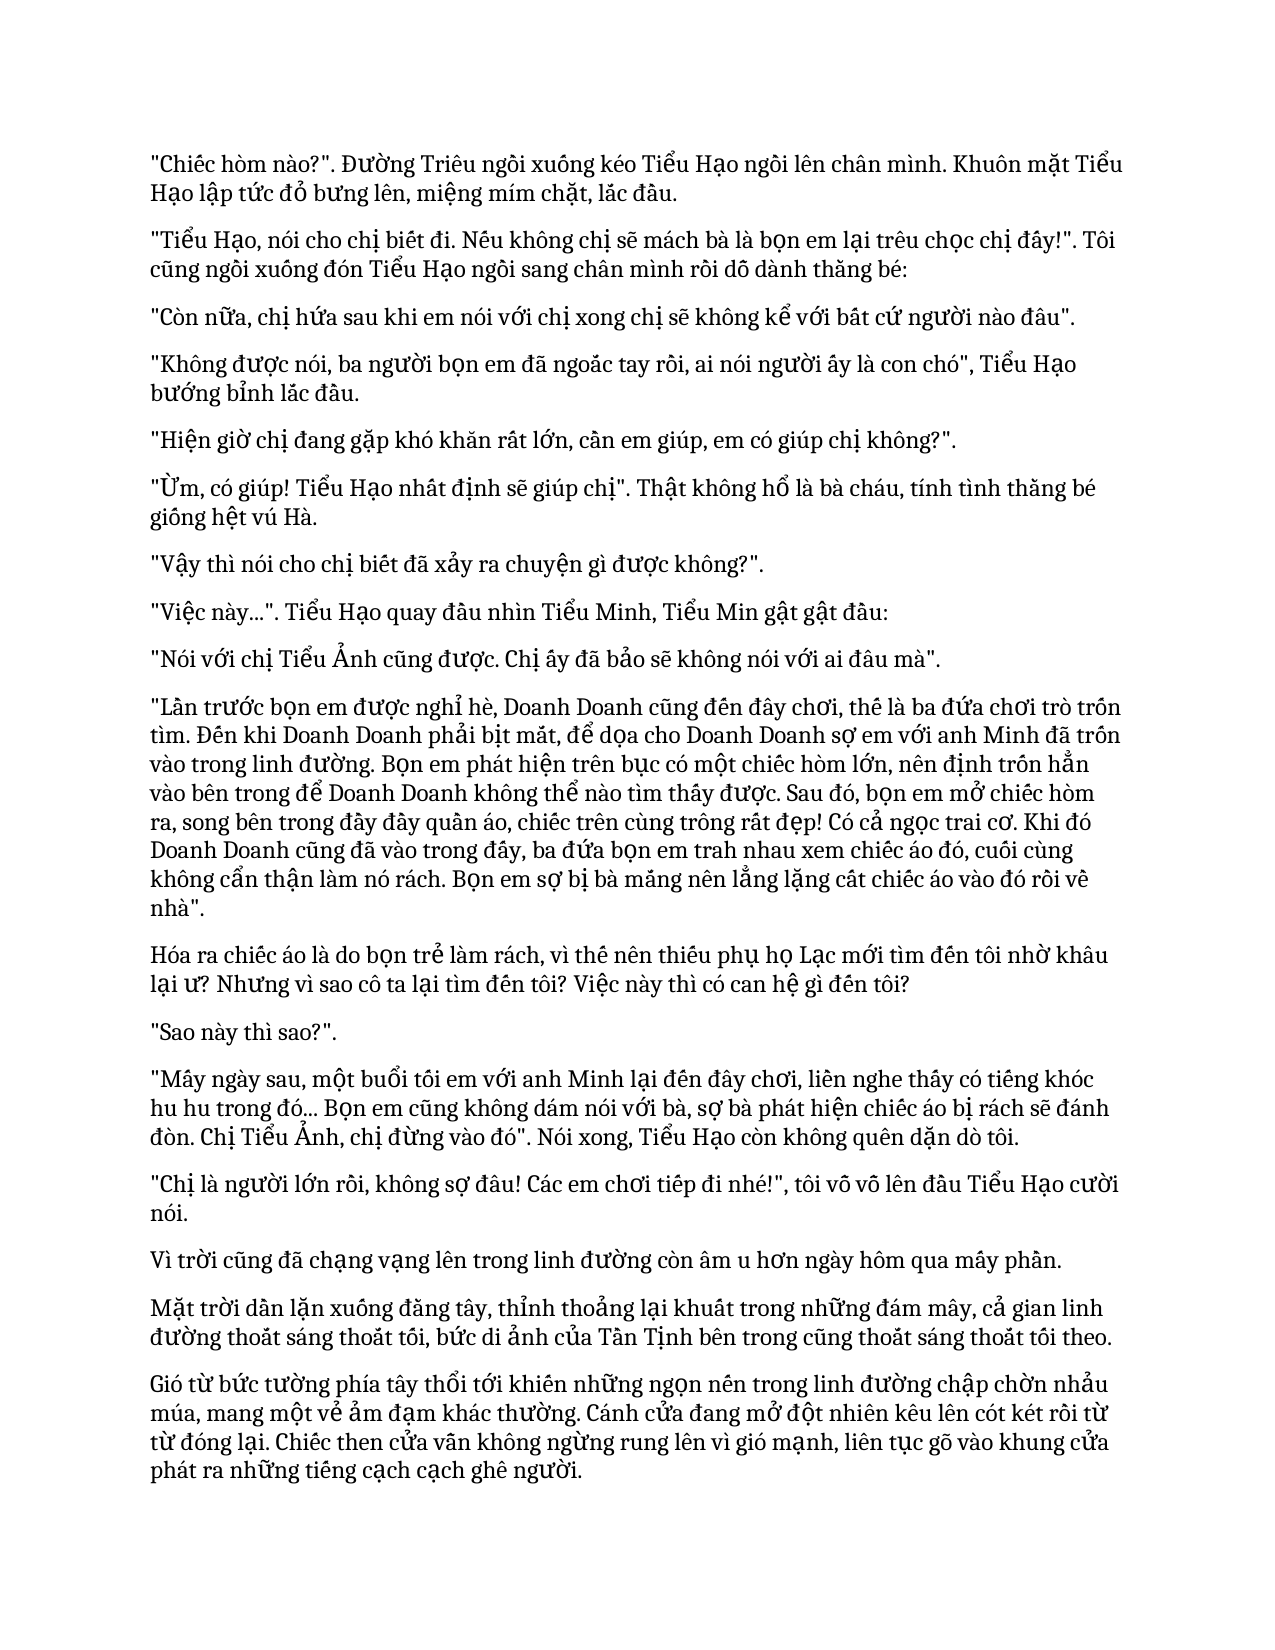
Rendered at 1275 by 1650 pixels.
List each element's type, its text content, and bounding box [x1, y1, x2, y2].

text Hóa ra chiếc áo là do bọn trẻ làm rách, vì thế nên thiếu phụ họ Lạc mới tìm đến tôi nhờ khâu lại ư? Nhưng vì sao cô ta lại tìm đến tôi? Việc này thì có can hệ gì đến tôi? [150, 941, 1125, 999]
text "Hiện giờ chị đang gặp khó khăn rất lớn, cần em giúp, em có giúp chị không?". [150, 426, 1125, 455]
text "Ừm, có giúp! Tiểu Hạo nhất định sẽ giúp chị". Thật không hổ là bà cháu, tính tình thằng bé giống hệt vú Hà. [150, 474, 1125, 531]
text "Sao này thì sao?". [150, 1017, 1125, 1046]
text "Tiểu Hạo, nói cho chị biết đi. Nếu không chị sẽ mách bà là bọn em lại trêu chọc chị đấy!". Tôi cũng ngồi xuống đón Tiểu Hạo ngồi sang chân mình rồi dỗ dành thằng bé: [150, 226, 1125, 284]
text "Còn nữa, chị hứa sau khi em nói với chị xong chị sẽ không kể với bất cứ người nào đâu". [150, 302, 1125, 331]
text "Việc này...". Tiểu Hạo quay đầu nhìn Tiểu Minh, Tiểu Min gật gật đầu: [150, 597, 1125, 626]
text "Nói với chị Tiểu Ảnh cũng được. Chị ấy đã bảo sẽ không nói với ai đâu mà". [150, 645, 1125, 674]
text "Chiếc hòm nào?". Đường Triêu ngồi xuống kéo Tiểu Hạo ngồi lên chân mình. Khuôn mặt Tiểu Hạo lập tức đỏ bưng lên, miệng mím chặt, lắc đầu. [150, 150, 1125, 207]
text Mặt trời dần lặn xuống đằng tây, thỉnh thoảng lại khuất trong những đám mây, cả gian linh đường thoắt sáng thoắt tối, bức di ảnh của Tần Tịnh bên trong cũng thoắt sáng thoắt tối theo. [150, 1294, 1125, 1351]
text Vì trời cũng đã chạng vạng lên trong linh đường còn âm u hơn ngày hôm qua mấy phần. [150, 1246, 1125, 1275]
text "Không được nói, ba người bọn em đã ngoắc tay rồi, ai nói người ấy là con chó", Tiểu Hạo bướng bỉnh lắc đầu. [150, 350, 1125, 407]
text Gió từ bức tường phía tây thổi tới khiến những ngọn nến trong linh đường chập chờn nhảu múa, mang một vẻ ảm đạm khác thường. Cánh cửa đang mở đột nhiên kêu lên cót két rồi từ từ đóng lại. Chiếc then cửa vẫn không ngừng rung lên vì gió mạnh, liên tục gõ vào khung cửa phát ra những tiếng cạch cạch ghê người. [150, 1370, 1125, 1485]
text "Chị là người lớn rồi, không sợ đâu! Các em chơi tiếp đi nhé!", tôi vỗ vỗ lên đầu Tiểu Hạo cười nói. [150, 1170, 1125, 1227]
text "Mấy ngày sau, một buổi tối em với anh Minh lại đến đây chơi, liền nghe thấy có tiếng khóc hu hu trong đó... Bọn em cũng không dám nói với bà, sợ bà phát hiện chiếc áo bị rách sẽ đánh đòn. Chị Tiểu Ảnh, chị đừng vào đó". Nói xong, Tiểu Hạo còn không quên dặn dò tôi. [150, 1065, 1125, 1151]
text "Vậy thì nói cho chị biết đã xảy ra chuyện gì được không?". [150, 550, 1125, 579]
text "Lần trước bọn em được nghỉ hè, Doanh Doanh cũng đến đây chơi, thế là ba đứa chơi trò trốn tìm. Đến khi Doanh Doanh phải bịt mắt, để dọa cho Doanh Doanh sợ em với anh Minh đã trốn vào trong linh đường. Bọn em phát hiện trên bục có một chiếc hòm lớn, nên định trốn hẳn vào bên trong để Doanh Doanh không thể nào tìm thấy được. Sau đó, bọn em mở chiếc hòm ra, song bên trong đầy đầy quần áo, chiếc trên cùng trông rất đẹp! Có cả ngọc trai cơ. Khi đó Doanh Doanh cũng đã vào trong đấy, ba đứa bọn em trah nhau xem chiếc áo đó, cuối cùng không cẩn thận làm nó rách. Bọn em sợ bị bà mắng nên lẳng lặng cất chiếc áo vào đó rồi về nhà". [150, 692, 1125, 922]
